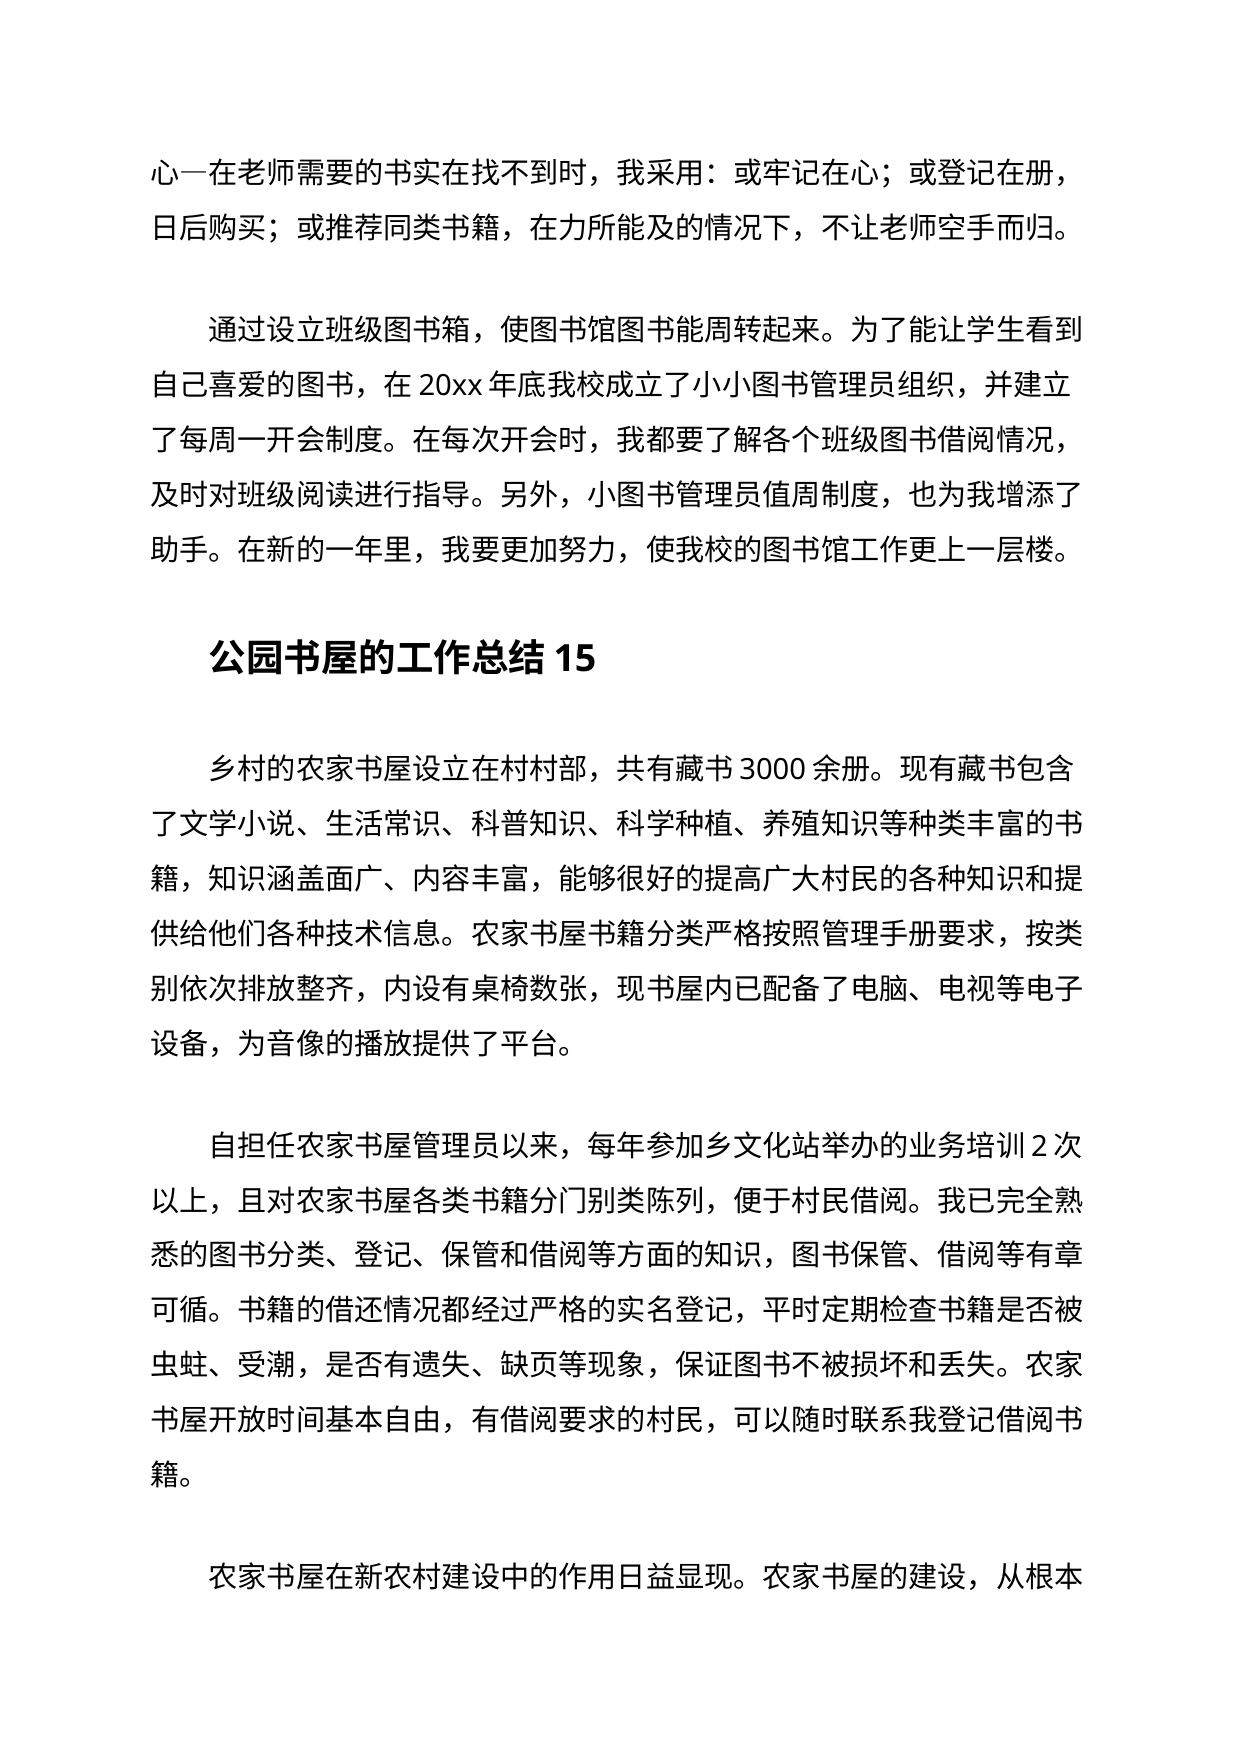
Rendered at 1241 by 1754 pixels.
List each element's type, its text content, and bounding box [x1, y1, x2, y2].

text 乡村的农家书屋设立在村村部，共有藏书3000余册。现有藏书包含了文学小说、生活常识、科普知识、科学种植、养殖知识等种类丰富的书籍，知识涵盖面广、内容丰富，能够很好的提高广大村民的各种知识和提供给他们各种技术信息。农家书屋书籍分类严格按照管理手册要求，按类别依次排放整齐，内设有桌椅数张，现书屋内已配备了电脑、电视等电子设备，为音像的播放提供了平台。 [150, 746, 1090, 1063]
text 通过设立班级图书箱，使图书馆图书能周转起来。为了能让学生看到自己喜爱的图书，在20xx年底我校成立了小小图书管理员组织，并建立了每周一开会制度。在每次开会时，我都要了解各个班级图书借阅情况，及时对班级阅读进行指导。另外，小图书管理员值周制度，也为我增添了助手。在新的一年里，我要更加努力，使我校的图书馆工作更上一层楼。 [150, 307, 1090, 569]
text 自担任农家书屋管理员以来，每年参加乡文化站举办的业务培训2次以上，且对农家书屋各类书籍分门别类陈列，便于村民借阅。我已完全熟悉的图书分类、登记、保管和借阅等方面的知识，图书保管、借阅等有章可循。书籍的借还情况都经过严格的实名登记，平时定期检查书籍是否被虫蛀、受潮，是否有遗失、缺页等现象，保证图书不被损坏和丢失。农家书屋开放时间基本自由，有借阅要求的村民，可以随时联系我登记借阅书籍。 [150, 1122, 1090, 1494]
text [150, 150, 1090, 247]
text 公园书屋的工作总结15 [150, 628, 1090, 683]
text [150, 1553, 1090, 1596]
